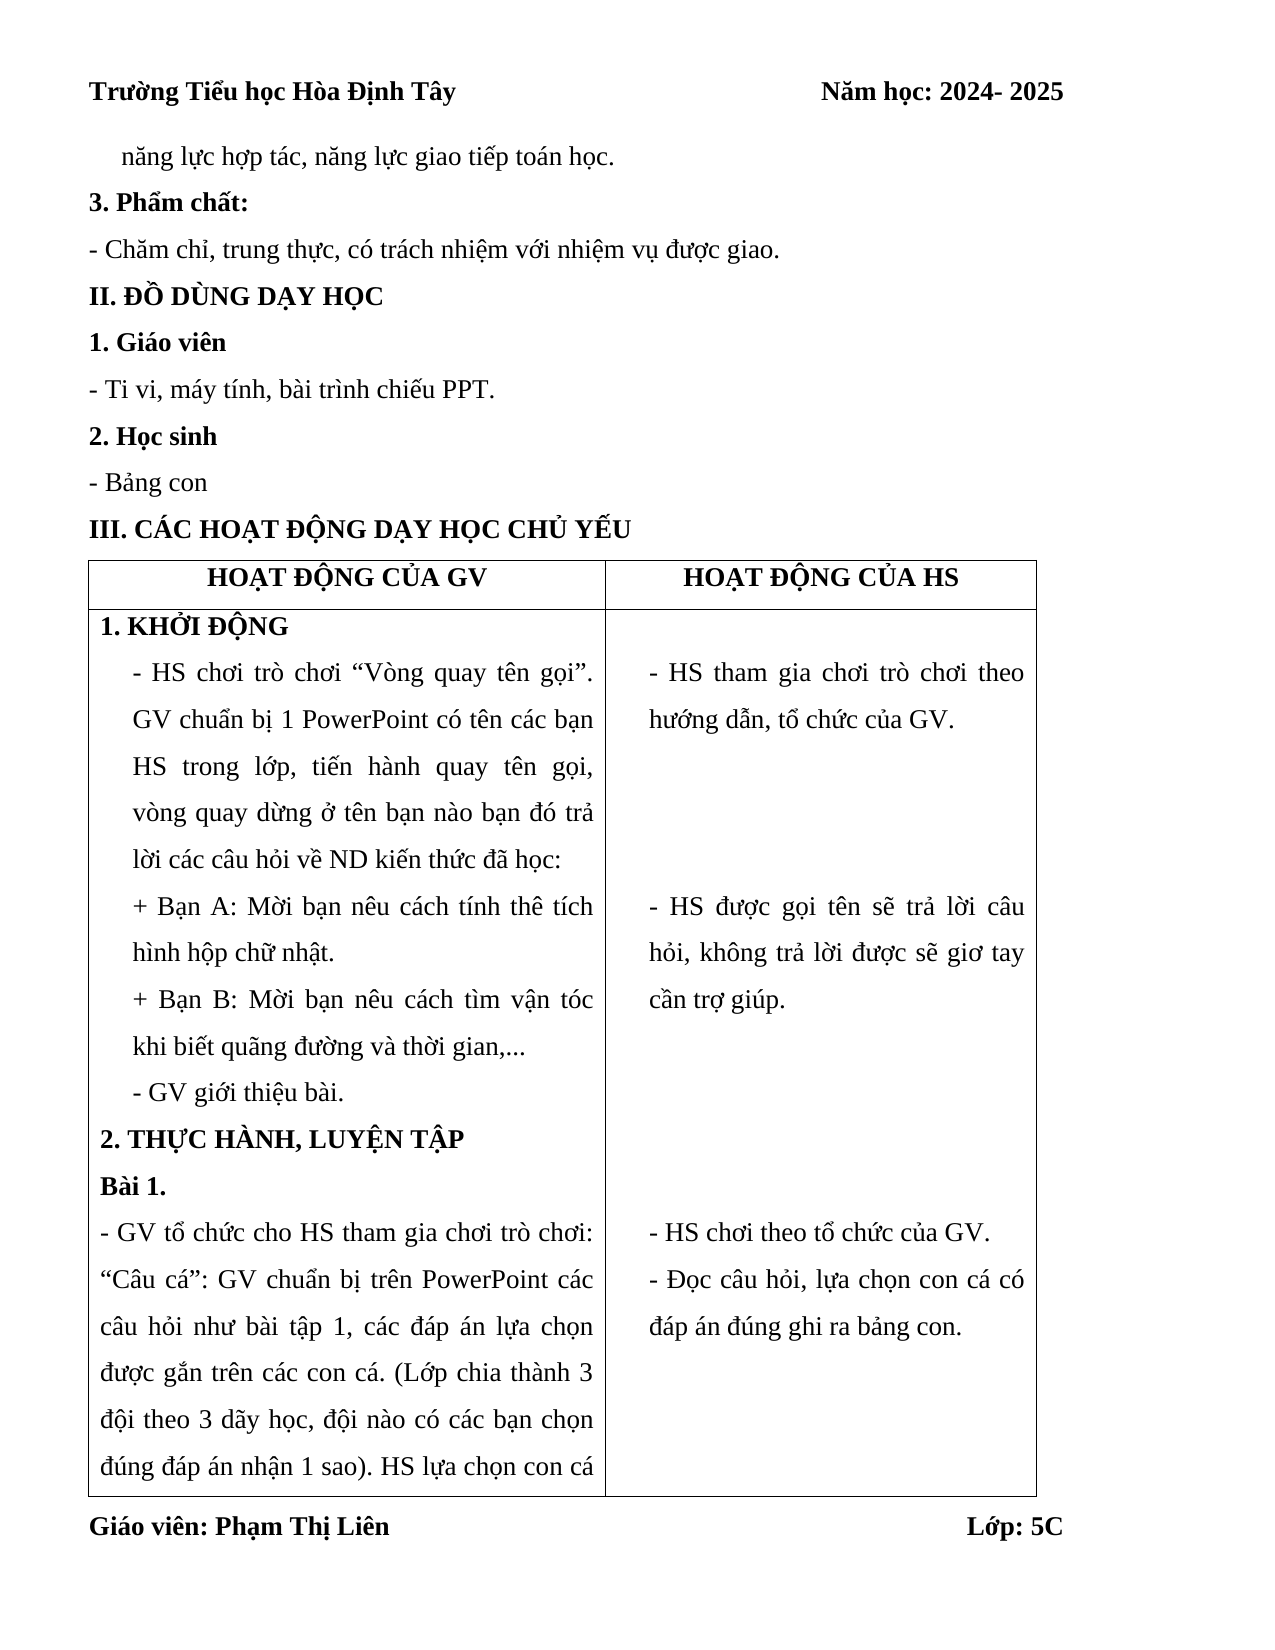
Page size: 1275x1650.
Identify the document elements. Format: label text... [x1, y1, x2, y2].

text 1. Giáo viên [89, 326, 1186, 357]
text - Bảng con [89, 466, 1186, 497]
text III. CÁC HOẠT ĐỘNG DẠY HỌC CHỦ YẾU [89, 513, 1186, 544]
table_header HOẠT ĐỘNG CỦA GV [89, 561, 605, 608]
table_header HOẠT ĐỘNG CỦA HS [606, 561, 1036, 608]
text - Chăm chỉ, trung thực, có trách nhiệm với nhiệm vụ được giao. [89, 233, 1186, 264]
text 3. Phẩm chất: [89, 186, 1186, 217]
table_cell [606, 610, 1036, 1496]
text II. ĐỒ DÙNG DẠY HỌC [89, 280, 1186, 311]
text - Ti vi, máy tính, bài trình chiếu PPT. [89, 373, 1186, 404]
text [121, 140, 1186, 171]
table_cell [89, 610, 605, 1496]
text 2. Học sinh [89, 420, 1186, 451]
